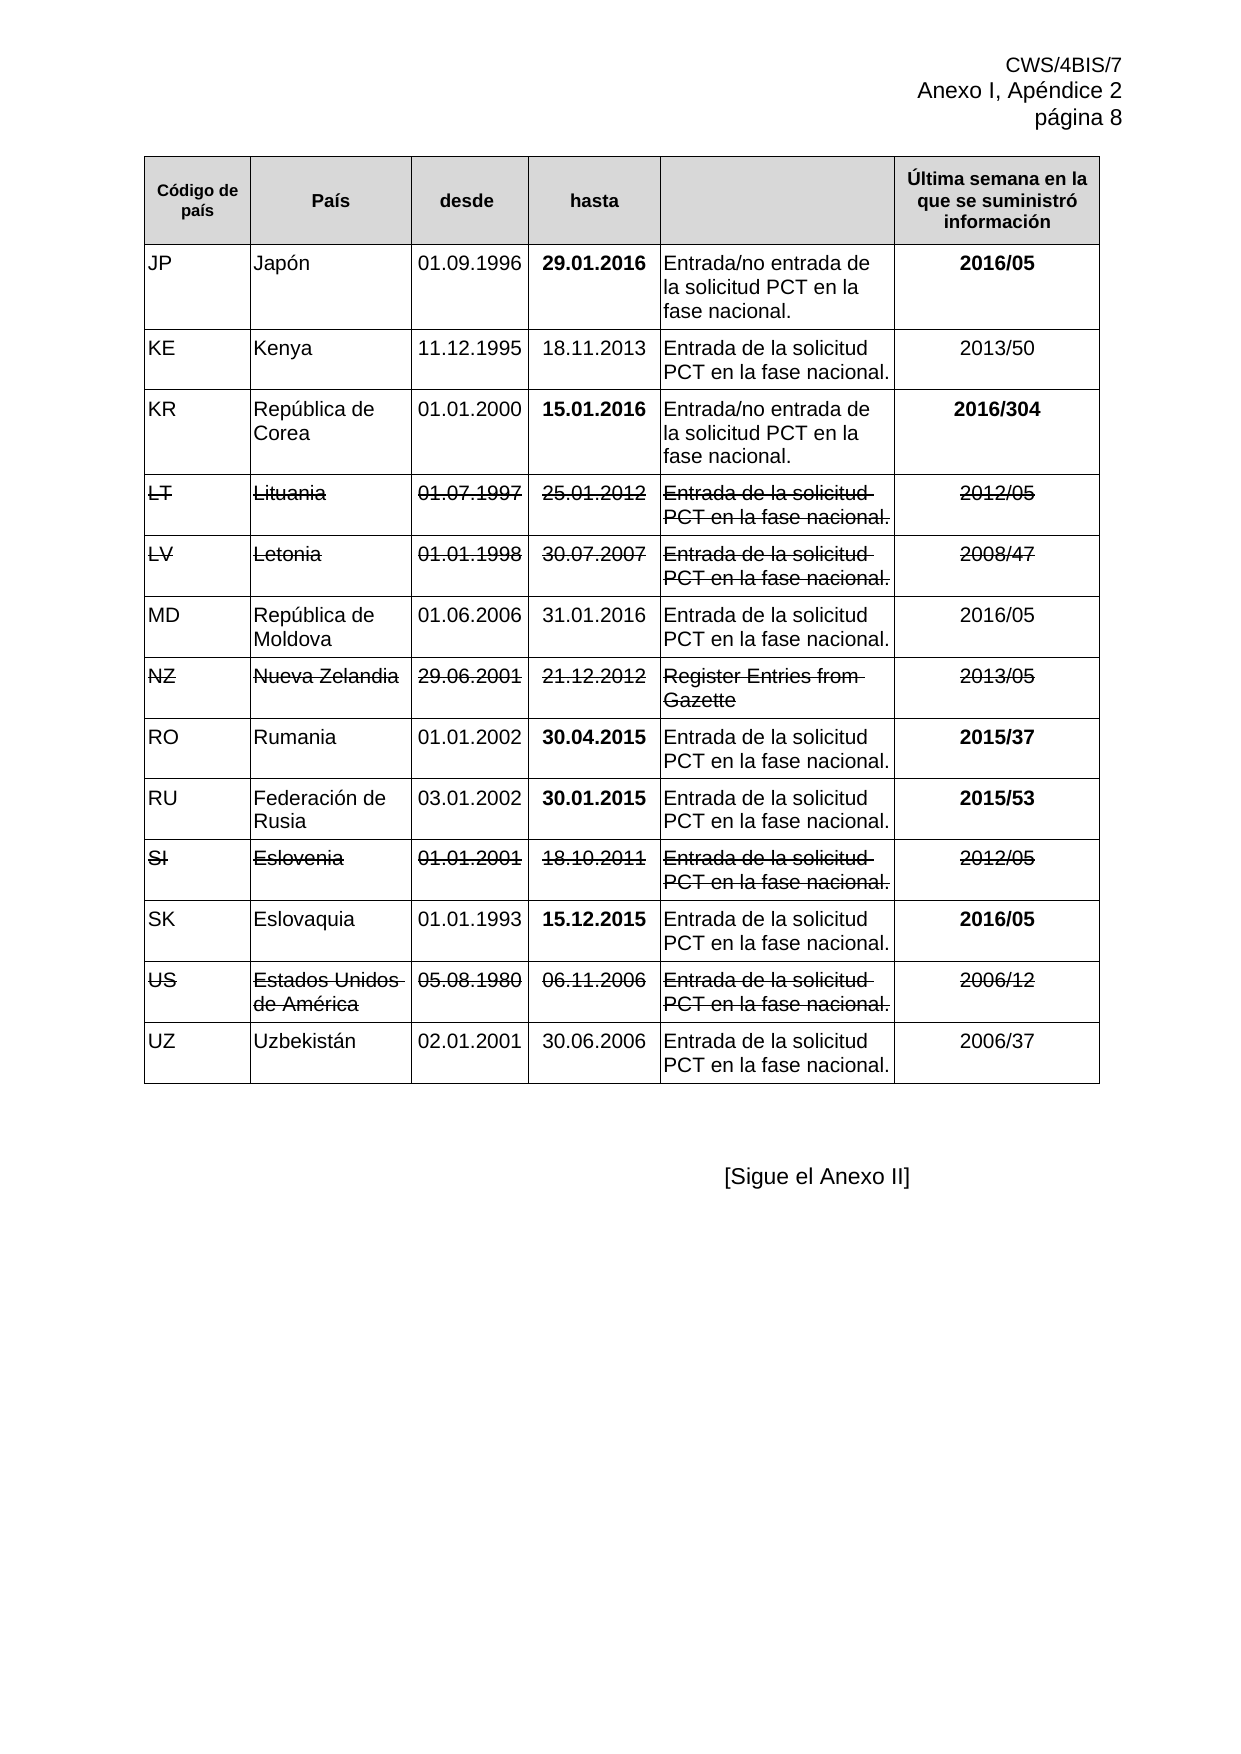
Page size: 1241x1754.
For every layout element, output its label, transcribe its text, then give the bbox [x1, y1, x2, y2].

table_cell US [145, 962, 250, 1022]
table_cell República de Moldova [251, 597, 411, 657]
table_cell Federación de Rusia [251, 779, 411, 839]
table_cell 25.01.2012 [529, 475, 660, 535]
table_cell Entrada de la solicitud PCT en la fase nacional. [661, 719, 894, 778]
table_cell Uzbekistán [251, 1023, 411, 1082]
table_cell 01.01.2002 [412, 719, 528, 778]
table_cell LT [145, 475, 250, 535]
table_header País [251, 157, 411, 244]
table_cell 2012/05 [895, 840, 1099, 900]
table_cell Entrada de la solicitud PCT en la fase nacional. [661, 597, 894, 657]
table_cell NZ [145, 658, 250, 717]
table_cell 01.01.2000 [412, 390, 528, 474]
table_cell 2006/12 [895, 962, 1099, 1022]
table_cell 2013/05 [895, 658, 1099, 717]
table_cell 03.01.2002 [412, 779, 528, 839]
table_cell República de Corea [251, 390, 411, 474]
table_header Código de país [145, 157, 250, 244]
table_cell 06.11.2006 [529, 962, 660, 1022]
table_cell Nueva Zelandia [251, 658, 411, 717]
table_cell 01.01.2001 [412, 840, 528, 900]
table_cell Eslovaquia [251, 901, 411, 961]
table_cell Register Entries from Gazette [661, 658, 894, 717]
table_cell 2015/53 [895, 779, 1099, 839]
table_cell 18.11.2013 [529, 330, 660, 389]
table_cell Entrada de la solicitud PCT en la fase nacional. [661, 475, 894, 535]
table_cell Entrada de la solicitud PCT en la fase nacional. [661, 779, 894, 839]
table_cell Rumania [251, 719, 411, 778]
table_cell Estados Unidos de América [251, 962, 411, 1022]
table_cell 15.12.2015 [529, 901, 660, 961]
table_cell 05.08.1980 [412, 962, 528, 1022]
table_cell KE [145, 330, 250, 389]
table_cell JP [145, 245, 250, 328]
table_cell 30.01.2015 [529, 779, 660, 839]
table_cell Entrada de la solicitud PCT en la fase nacional. [661, 536, 894, 596]
table_cell 29.01.2016 [529, 245, 660, 328]
table_cell 15.01.2016 [529, 390, 660, 474]
table_cell RU [145, 779, 250, 839]
table_cell 01.07.1997 [412, 475, 528, 535]
table_cell 02.01.2001 [412, 1023, 528, 1082]
table_cell 01.09.1996 [412, 245, 528, 328]
text [Sigue el Anexo II] [724, 1163, 1122, 1189]
table_cell 2016/05 [895, 597, 1099, 657]
table_cell Entrada/no entrada de la solicitud PCT en la fase nacional. [661, 390, 894, 474]
table_cell 30.04.2015 [529, 719, 660, 778]
table_cell Lituania [251, 475, 411, 535]
table_cell Entrada de la solicitud PCT en la fase nacional. [661, 962, 894, 1022]
table_cell RO [145, 719, 250, 778]
table_cell Letonia [251, 536, 411, 596]
table_cell Kenya [251, 330, 411, 389]
table_cell 30.06.2006 [529, 1023, 660, 1082]
table_header hasta [529, 157, 660, 244]
table_cell LV [145, 536, 250, 596]
table_cell 2013/50 [895, 330, 1099, 389]
table_cell 01.06.2006 [412, 597, 528, 657]
table_cell 2006/37 [895, 1023, 1099, 1082]
table_cell 01.01.1998 [412, 536, 528, 596]
table_cell SK [145, 901, 250, 961]
table_cell Eslovenia [251, 840, 411, 900]
table_cell 2008/47 [895, 536, 1099, 596]
table_cell Entrada de la solicitud PCT en la fase nacional. [661, 901, 894, 961]
table_cell 2016/05 [895, 901, 1099, 961]
table_cell Entrada/no entrada de la solicitud PCT en la fase nacional. [661, 245, 894, 328]
table_cell 30.07.2007 [529, 536, 660, 596]
table_cell 29.06.2001 [412, 658, 528, 717]
table_cell Japón [251, 245, 411, 328]
table_cell 11.12.1995 [412, 330, 528, 389]
table_cell UZ [145, 1023, 250, 1082]
table_header desde [412, 157, 528, 244]
table_cell 18.10.2011 [529, 840, 660, 900]
table_cell 21.12.2012 [529, 658, 660, 717]
table_cell MD [145, 597, 250, 657]
table_cell Entrada de la solicitud PCT en la fase nacional. [661, 1023, 894, 1082]
table_cell Entrada de la solicitud PCT en la fase nacional. [661, 840, 894, 900]
table_cell KR [145, 390, 250, 474]
table_header Última semana en la que se suministró información [895, 157, 1099, 244]
table_cell 2016/05 [895, 245, 1099, 328]
table_cell 2015/37 [895, 719, 1099, 778]
table_cell SI [145, 840, 250, 900]
table_header [661, 157, 894, 244]
table_cell 01.01.1993 [412, 901, 528, 961]
table_cell 31.01.2016 [529, 597, 660, 657]
table_cell 2012/05 [895, 475, 1099, 535]
table_cell Entrada de la solicitud PCT en la fase nacional. [661, 330, 894, 389]
table_cell 2016/304 [895, 390, 1099, 474]
